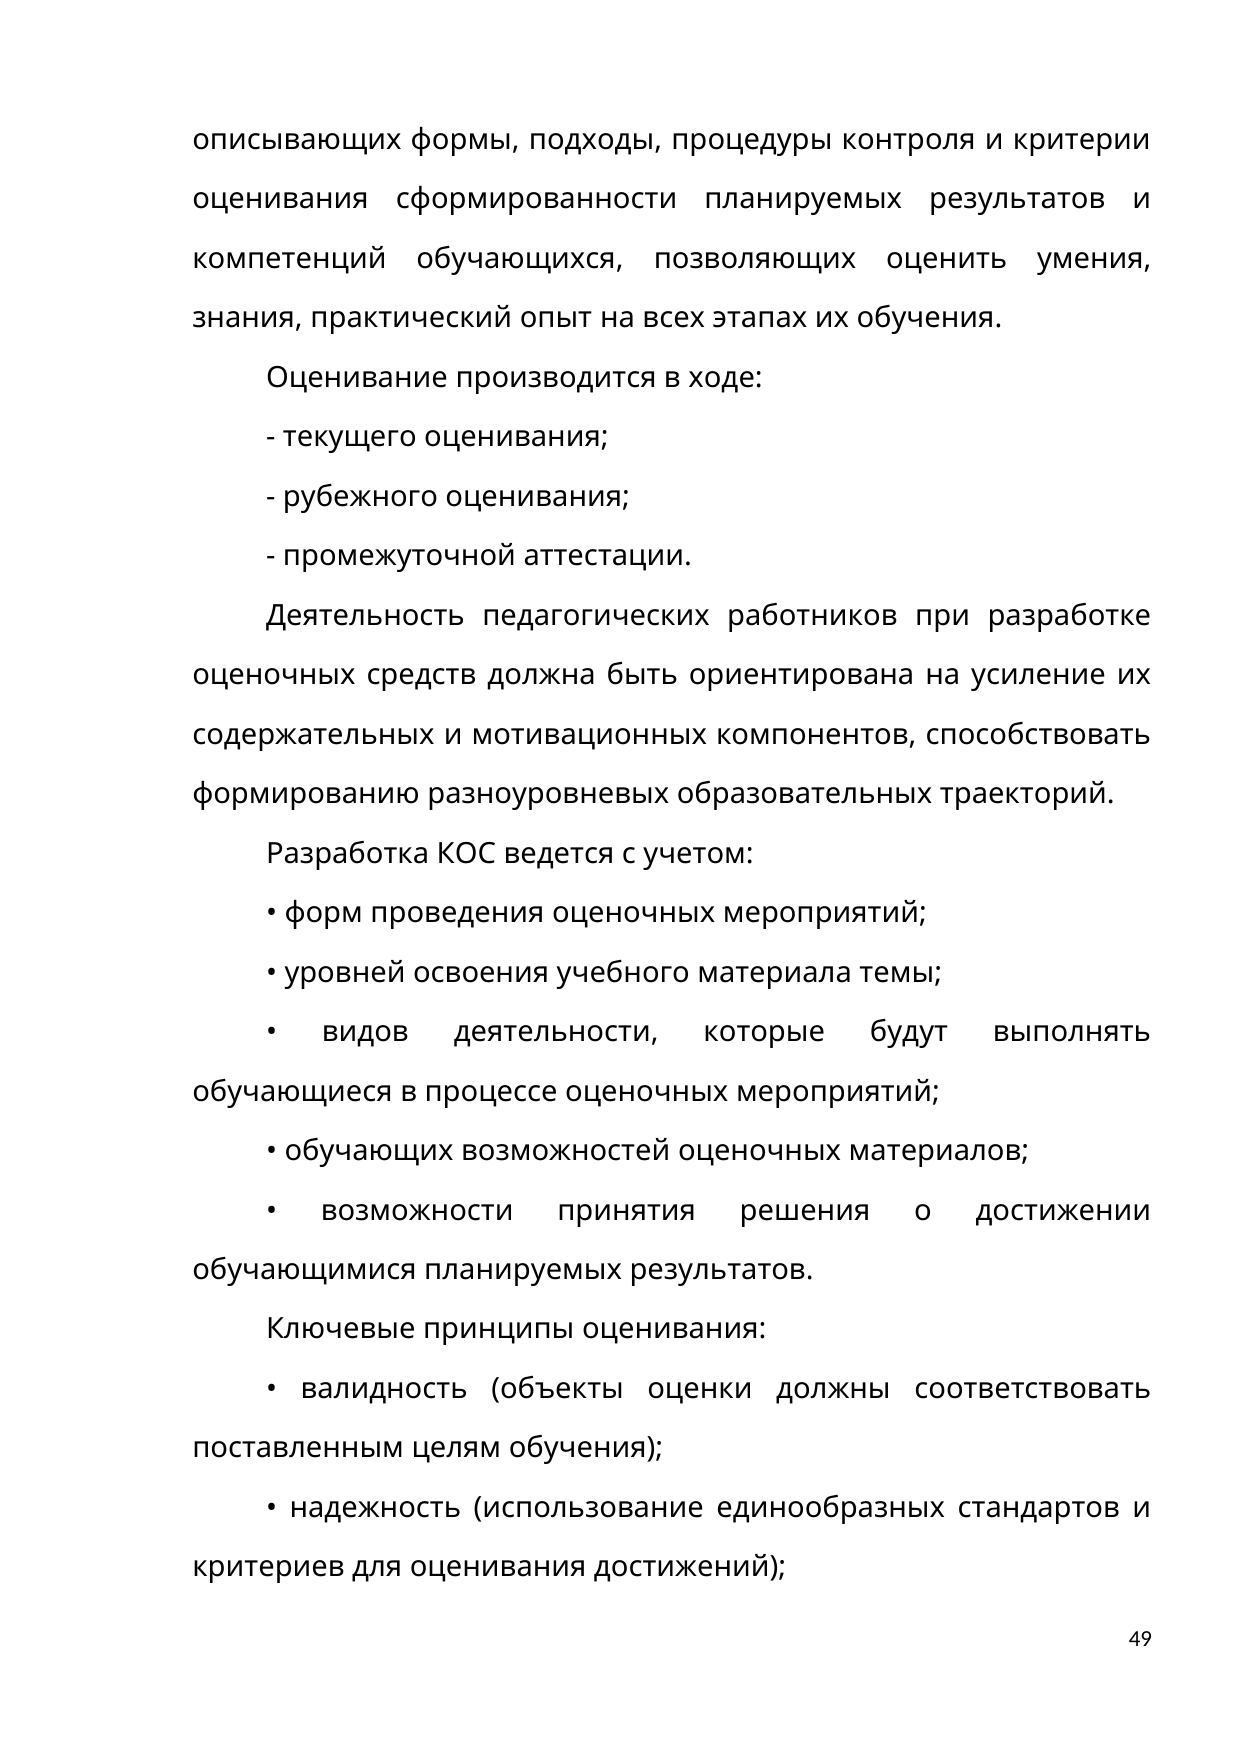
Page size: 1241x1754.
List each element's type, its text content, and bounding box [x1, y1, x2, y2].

text - промежуточной аттестации. [192, 534, 1152, 574]
text Ключевые принципы оценивания: [192, 1308, 1152, 1347]
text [192, 118, 1152, 336]
text • возможности принятия решения о достижении обучающимися планируемых результатов. [192, 1189, 1152, 1288]
text • форм проведения оценочных мероприятий; [192, 891, 1152, 931]
text Разработка КОС ведется с учетом: [192, 832, 1152, 872]
text Оценивание производится в ходе: [192, 356, 1152, 396]
text - текущего оценивания; [192, 416, 1152, 455]
text - рубежного оценивания; [192, 475, 1152, 515]
text • обучающих возможностей оценочных материалов; [192, 1129, 1152, 1169]
text • видов деятельности, которые будут выполнять обучающиеся в процессе оценочных мероприятий; [192, 1010, 1152, 1109]
text • уровней освоения учебного материала темы; [192, 951, 1152, 991]
text • валидность (объекты оценки должны соответствовать поставленным целям обучения); [192, 1367, 1152, 1466]
text Деятельность педагогических работников при разработке оценочных средств должна быть ориентирована на усиление их содержательных и мотивационных компонентов, способствовать формированию разноуровневых образовательных траекторий. [192, 594, 1152, 812]
text • надежность (использование единообразных стандартов и критериев для оценивания достижений); [192, 1486, 1152, 1585]
